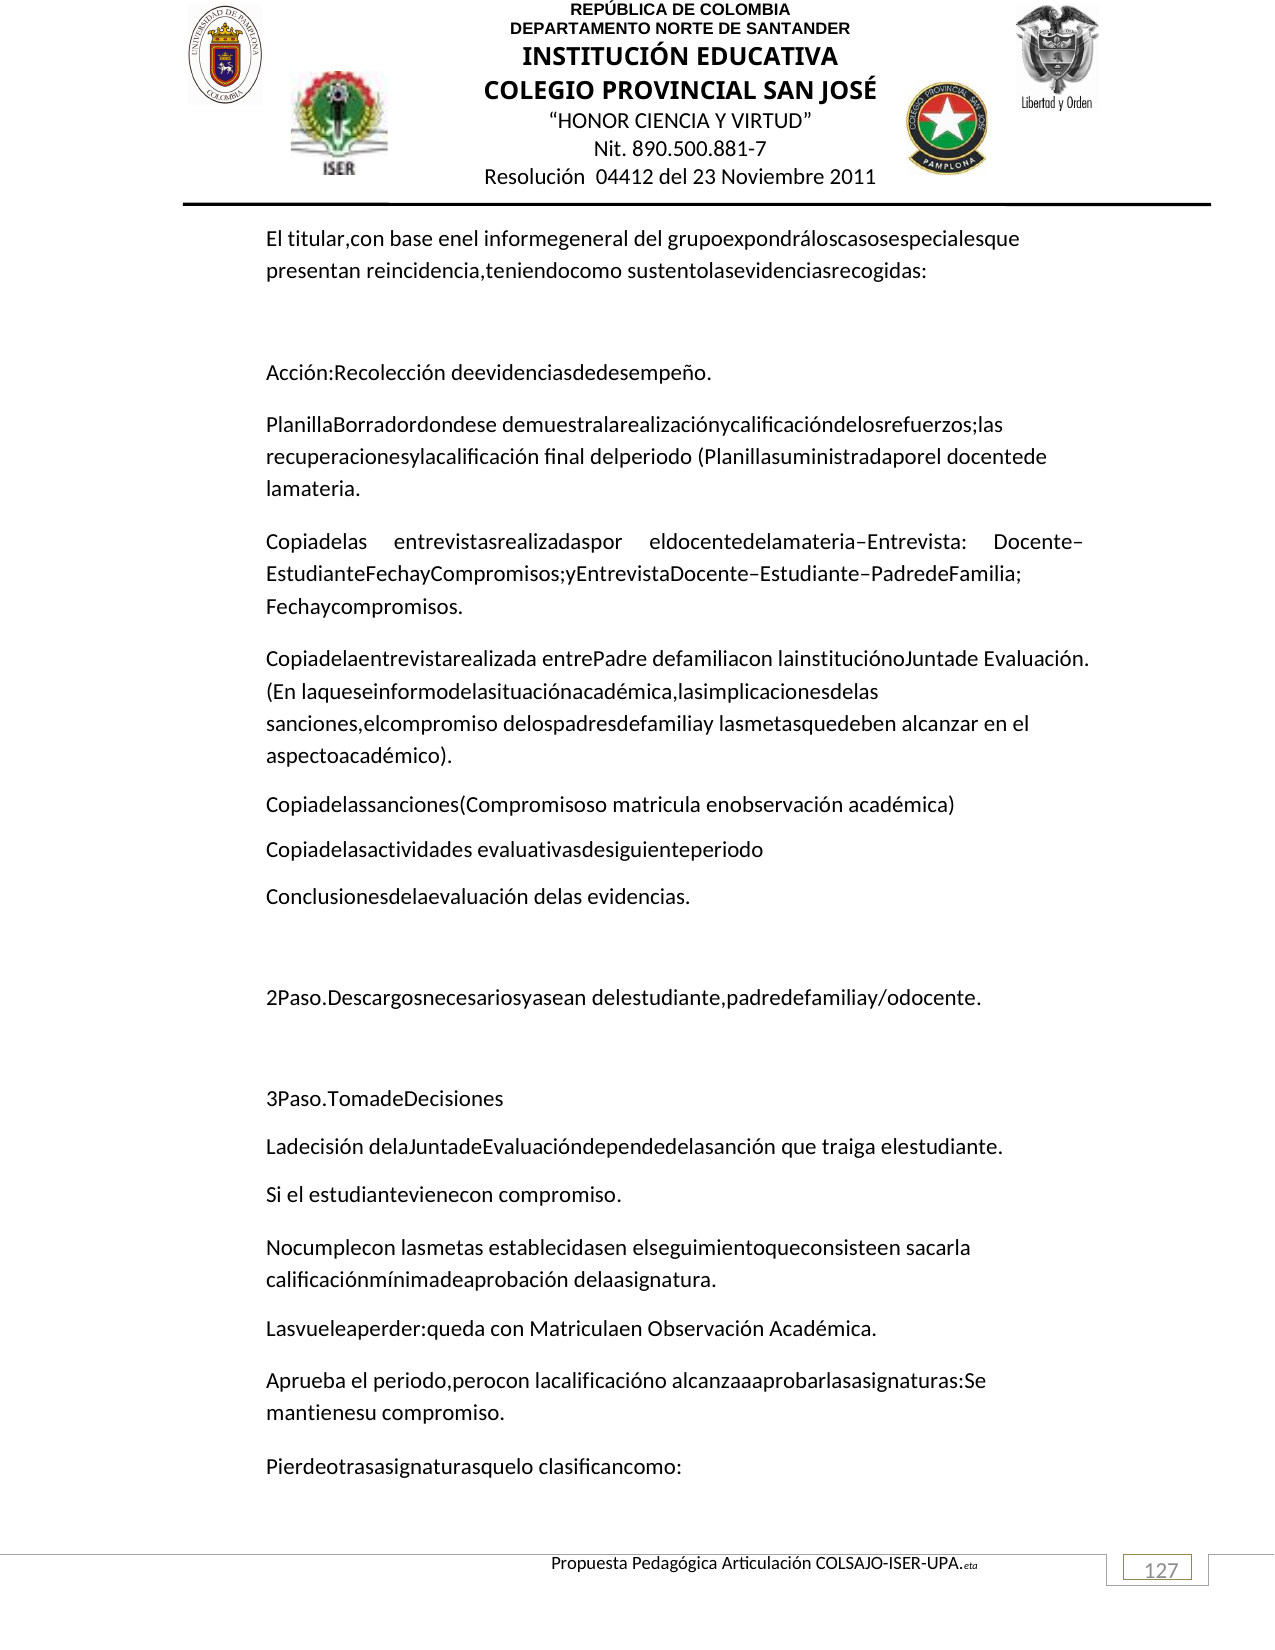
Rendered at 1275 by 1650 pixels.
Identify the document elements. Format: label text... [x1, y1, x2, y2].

text Ladecisión delaJuntadeEvaluacióndependedelasanción que traiga elestudiante. [266, 1132, 1183, 1160]
text Copiadelaentrevistarealizada entrePadre defamiliacon lainstituciónoJuntade Evaluación. (En laqueseinformodelasituaciónacadémica,lasimplicacionesdelas sanciones,elcompromiso delospadresdefamiliay lasmetasquedeben alcanzar en el aspectoacadémico). [266, 641, 1113, 770]
text Pierdeotrasasignaturasquelo clasificancomo: [266, 1447, 1183, 1479]
text Conclusionesdelaevaluación delas evidencias. [266, 882, 1183, 911]
text Acción:Recolección deevidenciasdedesempeño. [266, 358, 1183, 386]
text 3Paso.TomadeDecisiones [266, 1084, 1183, 1112]
text PlanillaBorradordondese demuestralarealizaciónycalificacióndelosrefuerzos;las recuperacionesylacalificación final delperiodo (Planillasuministradaporel docentede [266, 407, 1126, 471]
text Aprueba el periodo,perocon lacalificacióno alcanzaaaprobarlasasignaturas:Se mantienesu compromiso. [266, 1362, 1054, 1427]
text Copiadelassanciones(Compromisoso matricula enobservación académica) Copiadelasactividades evaluativasdesiguienteperiodo [266, 790, 1007, 863]
picture [290, 71, 388, 175]
text Si el estudiantevienecon compromiso. [266, 1181, 1183, 1209]
text 2Paso.Descargosnecesariosyasean delestudiante,padredefamiliay/odocente. [266, 983, 1183, 1011]
text lamateria. [266, 471, 1183, 503]
picture [187, 4, 263, 105]
text Lasvueleaperder:queda con Matriculaen Observación Académica. [266, 1314, 1183, 1342]
text Nocumplecon lasmetas establecidasen elseguimientoqueconsisteen sacarla calificaciónmínimadeaprobación delaasignatura. [266, 1229, 1038, 1294]
text Copiadelas entrevistasrealizadaspor eldocentedelamateria–Entrevista: Docente– EstudianteFechayCompromisos;yEntrevistaDocente–Estudiante–PadredeFamilia; Fechaycompromisos. [266, 524, 1084, 621]
text El titular,con base enel informegeneral del grupoexpondráloscasosespecialesque presentan reincidencia,teniendocomo sustentolasevidenciasrecogidas: [266, 220, 1088, 285]
picture [906, 81, 988, 175]
